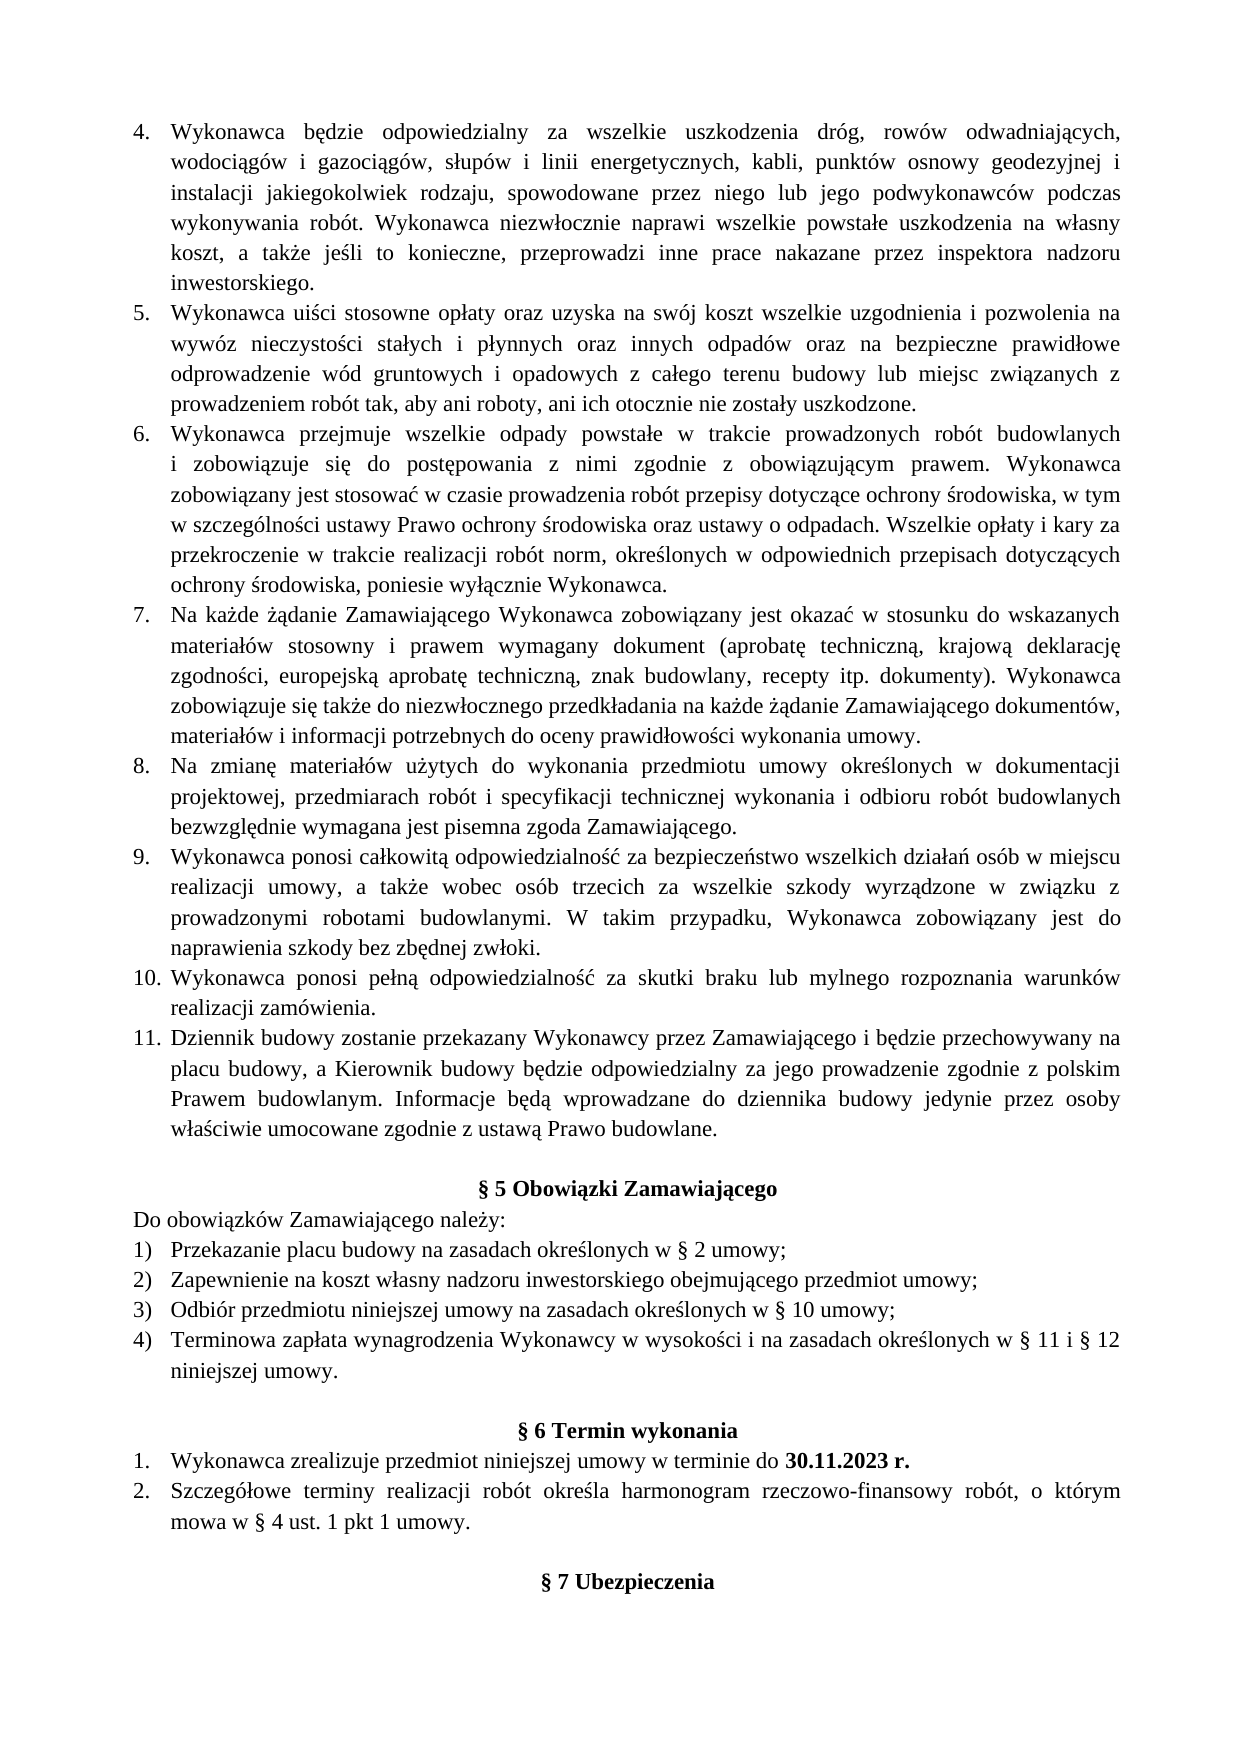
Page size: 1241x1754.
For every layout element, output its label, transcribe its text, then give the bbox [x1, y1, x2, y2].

list Przekazanie placu budowy na zasadach określonych w § 2 umowy; [133, 1236, 1122, 1262]
list Na zmianę materiałów użytych do wykonania przedmiotu umowy określonych w dokumentacji projektowej, przedmiarach robót i specyfikacji technicznej wykonania i odbioru robót budowlanych bezwzględnie wymagana jest pisemna zgoda Zamawiającego. [133, 752, 1122, 839]
list Na każde żądanie Zamawiającego Wykonawca zobowiązany jest okazać w stosunku do wskazanych materiałów stosowny i prawem wymagany dokument (aprobatę techniczną, krajową deklarację zgodności, europejską aprobatę techniczną, znak budowlany, recepty itp. dokumenty). Wykonawca zobowiązuje się także do niezwłocznego przedkładania na każde żądanie Zamawiającego dokumentów, materiałów i informacji potrzebnych do oceny prawidłowości wykonania umowy. [133, 601, 1122, 749]
list Wykonawca ponosi całkowitą odpowiedzialność za bezpieczeństwo wszelkich działań osób w miejscu realizacji umowy, a także wobec osób trzecich za wszelkie szkody wyrządzone w związku z prowadzonymi robotami budowlanymi. W takim przypadku, Wykonawca zobowiązany jest do naprawienia szkody bez zbędnej zwłoki. [133, 843, 1122, 960]
list Wykonawca przejmuje wszelkie odpady powstałe w trakcie prowadzonych robót budowlanych i zobowiązuje się do postępowania z nimi zgodnie z obowiązującym prawem. Wykonawca zobowiązany jest stosować w czasie prowadzenia robót przepisy dotyczące ochrony środowiska, w tym w szczególności ustawy Prawo ochrony środowiska oraz ustawy o odpadach. Wszelkie opłaty i kary za przekroczenie w trakcie realizacji robót norm, określonych w odpowiednich przepisach dotyczących ochrony środowiska, poniesie wyłącznie Wykonawca. [133, 420, 1122, 598]
list Zapewnienie na koszt własny nadzoru inwestorskiego obejmującego przedmiot umowy; [133, 1266, 1122, 1292]
text § 6 Termin wykonania [133, 1417, 1122, 1443]
list Terminowa zapłata wynagrodzenia Wykonawcy w wysokości i na zasadach określonych w § 11 i § 12 niniejszej umowy. [133, 1326, 1122, 1383]
list Odbiór przedmiotu niniejszej umowy na zasadach określonych w § 10 umowy; [133, 1296, 1122, 1323]
list Wykonawca ponosi pełną odpowiedzialność za skutki braku lub mylnego rozpoznania warunków realizacji zamówienia. [133, 964, 1122, 1021]
list Wykonawca będzie odpowiedzialny za wszelkie uszkodzenia dróg, rowów odwadniających, wodociągów i gazociągów, słupów i linii energetycznych, kabli, punktów osnowy geodezyjnej i instalacji jakiegokolwiek rodzaju, spowodowane przez niego lub jego podwykonawców podczas wykonywania robót. Wykonawca niezwłocznie naprawi wszelkie powstałe uszkodzenia na własny koszt, a także jeśli to konieczne, przeprowadzi inne prace nakazane przez inspektora nadzoru inwestorskiego. [133, 118, 1122, 296]
list Dziennik budowy zostanie przekazany Wykonawcy przez Zamawiającego i będzie przechowywany na placu budowy, a Kierownik budowy będzie odpowiedzialny za jego prowadzenie zgodnie z polskim Prawem budowlanym. Informacje będą wprowadzane do dziennika budowy jedynie przez osoby właściwie umocowane zgodnie z ustawą Prawo budowlane. [133, 1024, 1122, 1141]
list Szczegółowe terminy realizacji robót określa harmonogram rzeczowo-finansowy robót, o którym mowa w § 4 ust. 1 pkt 1 umowy. [133, 1477, 1122, 1534]
text Do obowiązków Zamawiającego należy: [133, 1206, 1122, 1232]
text § 7 Ubezpieczenia [133, 1568, 1122, 1594]
list Wykonawca zrealizuje przedmiot niniejszej umowy w terminie do 30.11.2023 r. [133, 1447, 1122, 1474]
text § 5 Obowiązki Zamawiającego [133, 1175, 1122, 1202]
list Wykonawca uiści stosowne opłaty oraz uzyska na swój koszt wszelkie uzgodnienia i pozwolenia na wywóz nieczystości stałych i płynnych oraz innych odpadów oraz na bezpieczne prawidłowe odprowadzenie wód gruntowych i opadowych z całego terenu budowy lub miejsc związanych z prowadzeniem robót tak, aby ani roboty, ani ich otocznie nie zostały uszkodzone. [133, 299, 1122, 416]
